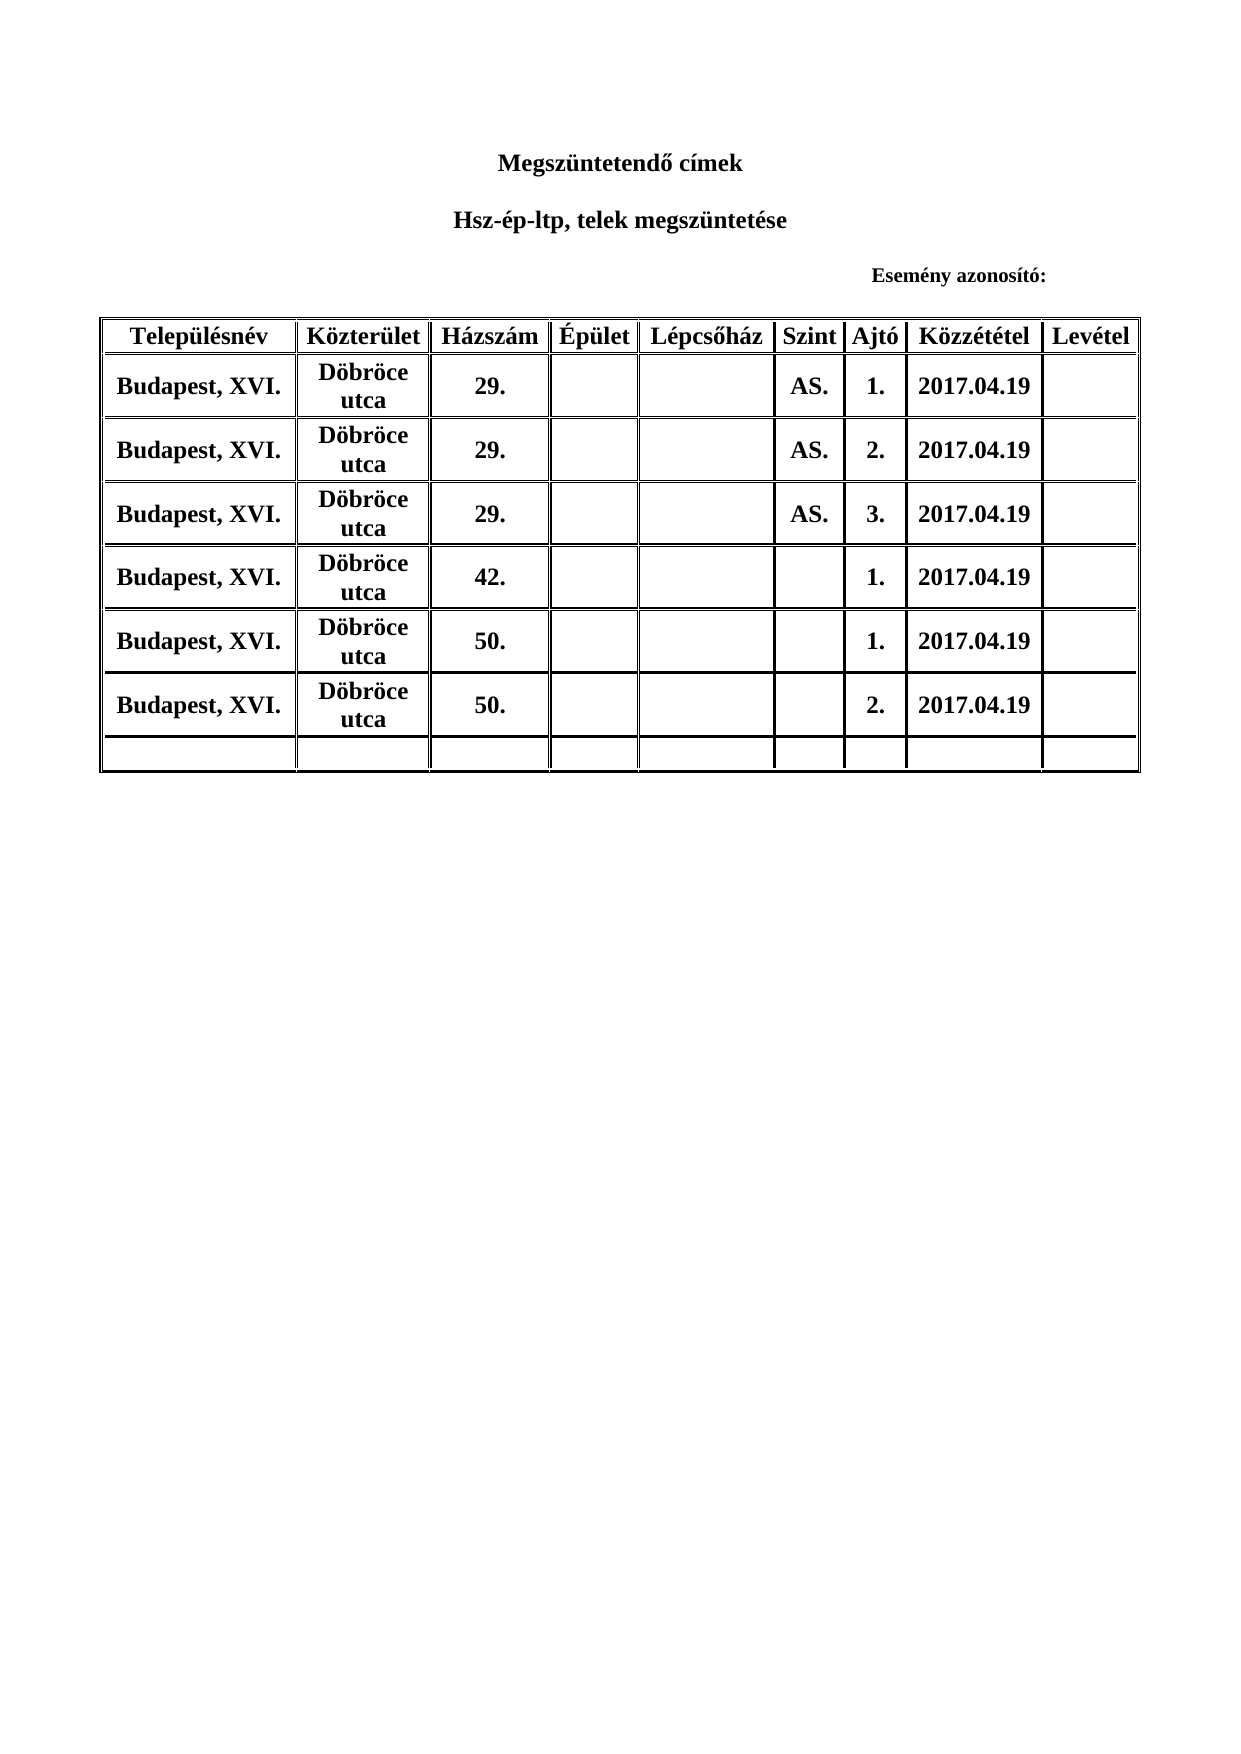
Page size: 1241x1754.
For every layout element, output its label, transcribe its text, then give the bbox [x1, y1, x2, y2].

table_cell 2. [846, 674, 905, 735]
table_cell [103, 735, 296, 770]
table_cell 2017.04.19 [908, 674, 1041, 735]
table_cell [906, 738, 1042, 770]
table_cell AS. [776, 419, 843, 479]
table_cell 50. [432, 611, 548, 671]
table_header Ajtó [844, 320, 906, 352]
table_cell 1. [846, 611, 905, 671]
table_cell Döbröce utca [298, 355, 428, 416]
table_cell [1044, 607, 1138, 671]
table_header Épület [550, 320, 639, 352]
table_cell 3. [846, 483, 905, 543]
table_cell [550, 738, 639, 770]
table_cell AS. [776, 483, 843, 543]
table_cell 50. [432, 674, 548, 735]
text Megszüntetendő címek [148, 148, 1093, 176]
table_header Településnév [103, 320, 296, 352]
table_cell Budapest, XVI. [103, 543, 295, 607]
table_cell [776, 611, 843, 671]
table_cell 42. [432, 547, 548, 607]
table_cell [1042, 735, 1138, 770]
table_cell [639, 738, 774, 770]
table_cell [552, 419, 637, 479]
table_cell 2017.04.19 [908, 355, 1041, 416]
table_cell [1044, 543, 1138, 607]
table_cell [640, 483, 773, 543]
table_header Levétel [1042, 320, 1138, 352]
table_cell [430, 735, 550, 770]
table_cell Budapest, XVI. [103, 607, 295, 671]
table_cell AS. [776, 355, 843, 416]
table_cell 1. [846, 355, 905, 416]
table_cell [844, 738, 906, 770]
table_cell 29. [432, 419, 548, 479]
table_cell Budapest, XVI. [103, 671, 295, 735]
table_cell Döbröce utca [298, 547, 428, 607]
table_cell Döbröce utca [298, 611, 428, 671]
table_cell [774, 738, 844, 770]
table_header Házszám [430, 318, 550, 352]
table_header Lépcsőház [639, 320, 774, 352]
table_cell Döbröce utca [298, 674, 428, 735]
table_cell Budapest, XVI. [101, 416, 296, 479]
table_cell [1044, 671, 1138, 735]
table_cell [1042, 352, 1139, 416]
table_cell [552, 611, 637, 671]
table_cell [640, 547, 773, 607]
table_cell Budapest, XVI. [103, 480, 295, 543]
table_cell [776, 674, 843, 735]
table_cell [640, 419, 773, 479]
table_cell 2017.04.19 [908, 547, 1041, 607]
table_cell [552, 674, 637, 735]
table_cell 2017.04.19 [908, 419, 1041, 479]
table_cell [552, 355, 637, 416]
table_cell 2017.04.19 [908, 483, 1041, 543]
text Hsz-ép-ltp, telek megszüntetése [148, 206, 1093, 234]
table_cell Döbröce utca [298, 419, 428, 479]
table_cell [552, 547, 637, 607]
table_cell 1. [846, 547, 905, 607]
table_cell [1044, 480, 1138, 543]
table_header Közzététel [906, 318, 1042, 352]
table_cell 29. [432, 355, 548, 416]
table_cell Budapest, XVI. [101, 352, 296, 416]
table_cell [776, 547, 843, 607]
table_cell 29. [432, 483, 548, 543]
table_cell [640, 611, 773, 671]
table_header Szint [774, 320, 844, 352]
table_cell 2. [846, 419, 905, 479]
table_cell [552, 483, 637, 543]
table_header Közterület [296, 318, 430, 352]
table_cell 2017.04.19 [908, 611, 1041, 671]
text Esemény azonosító: [148, 263, 1093, 287]
table_cell [640, 355, 773, 416]
table_cell [1042, 416, 1139, 479]
table_cell [640, 674, 773, 735]
table_cell [296, 735, 430, 770]
table_cell Döbröce utca [298, 483, 428, 543]
